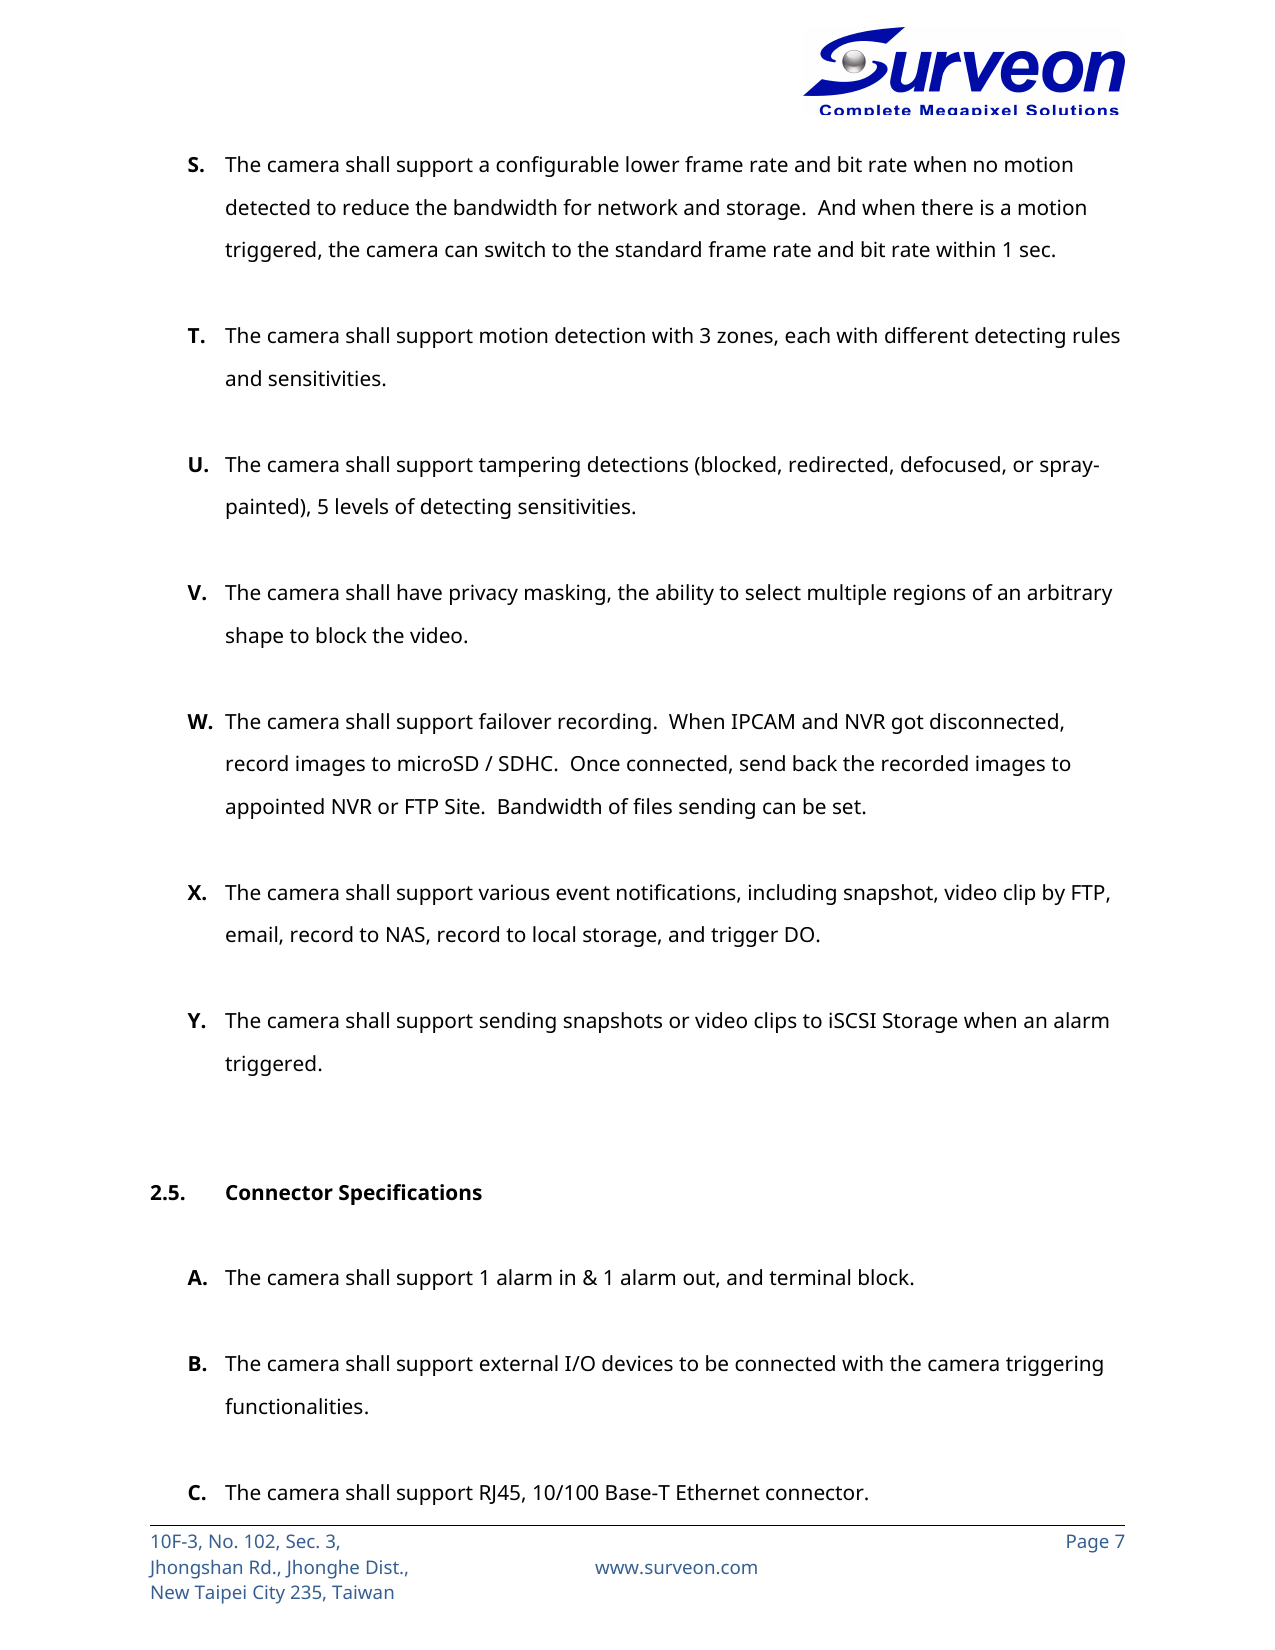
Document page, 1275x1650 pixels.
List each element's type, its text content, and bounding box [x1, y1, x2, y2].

list Connector Specifications [150, 1178, 1125, 1249]
list The camera shall support various event notifications, including snapshot, video clip by FTP, email, record to NAS, record to local storage, and trigger DO. [187, 878, 1125, 992]
list The camera shall support RJ45, 10/100 Base-T Ethernet connector. [187, 1478, 1125, 1506]
list The camera shall support sending snapshots or video clips to iSCSI Storage when an alarm triggered. [187, 1006, 1125, 1121]
list The camera shall have privacy masking, the ability to select multiple regions of an arbitrary shape to block the video. [187, 578, 1125, 692]
list The camera shall support external I/O devices to be connected with the camera triggering functionalities. [187, 1349, 1125, 1464]
list The camera shall support tampering detections (blocked, redirected, defocused, or spray-painted), 5 levels of detecting sensitivities. [187, 450, 1125, 564]
list The camera shall support failover recording. When IPCAM and NVR got disconnected, record images to microSD / SDHC. Once connected, send back the recorded images to appointed NVR or FTP Site. Bandwidth of files sending can be set. [187, 707, 1125, 863]
list The camera shall support motion detection with 3 zones, each with different detecting rules and sensitivities. [187, 321, 1125, 435]
list The camera shall support 1 alarm in & 1 alarm out, and terminal block. [187, 1263, 1125, 1335]
list The camera shall support a configurable lower frame rate and bit rate when no motion detected to reduce the bandwidth for network and storage. And when there is a motion triggered, the camera can switch to the standard frame rate and bit rate within 1 sec. [187, 150, 1125, 307]
picture [803, 27, 1125, 115]
